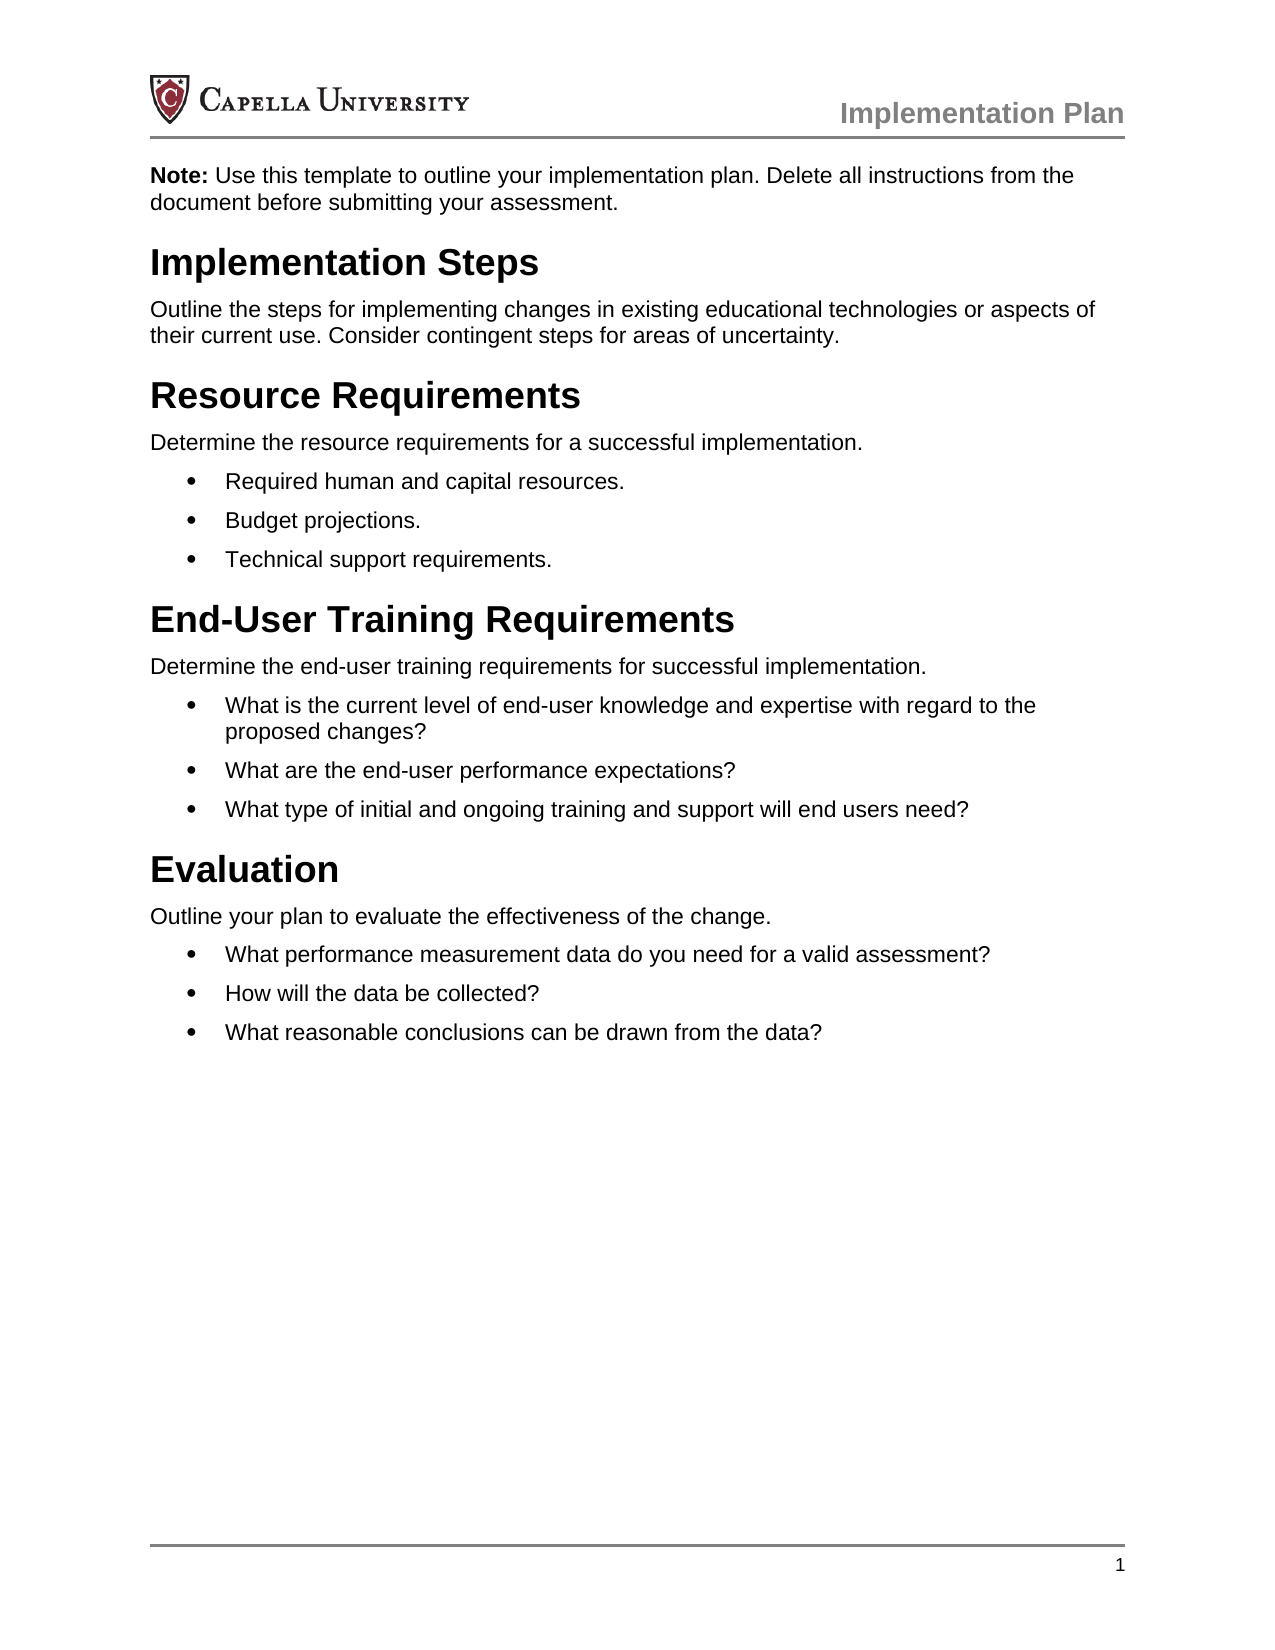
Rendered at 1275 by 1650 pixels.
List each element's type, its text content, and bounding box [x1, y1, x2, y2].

text What performance measurement data do you need for a valid assessment? [187, 941, 1125, 968]
text Determine the resource requirements for a successful implementation. [150, 429, 1125, 456]
subtitle Evaluation [150, 847, 1125, 890]
text What type of initial and ongoing training and support will end users need? [187, 796, 1125, 822]
subtitle Implementation Steps [150, 240, 1125, 283]
text Budget projections. [187, 507, 1125, 533]
text Required human and capital resources. [187, 468, 1125, 494]
text How will the data be collected? [187, 980, 1125, 1007]
text What are the end-user performance expectations? [187, 757, 1125, 783]
text Technical support requirements. [187, 546, 1125, 572]
text What reasonable conclusions can be drawn from the data? [187, 1019, 1125, 1046]
picture [150, 75, 469, 124]
text Note: Use this template to outline your implementation plan. Delete all instructions from the document before submitting your assessment. [150, 162, 1125, 215]
subtitle End-User Training Requirements [150, 597, 1125, 640]
text Outline your plan to evaluate the effectiveness of the change. [150, 903, 1125, 929]
text What is the current level of end-user knowledge and expertise with regard to the proposed changes? [187, 692, 1125, 744]
subtitle Resource Requirements [150, 373, 1125, 417]
text Determine the end-user training requirements for successful implementation. [150, 653, 1125, 679]
text Outline the steps for implementing changes in existing educational technologies or aspects of their current use. Consider contingent steps for areas of uncertainty. [150, 296, 1125, 348]
